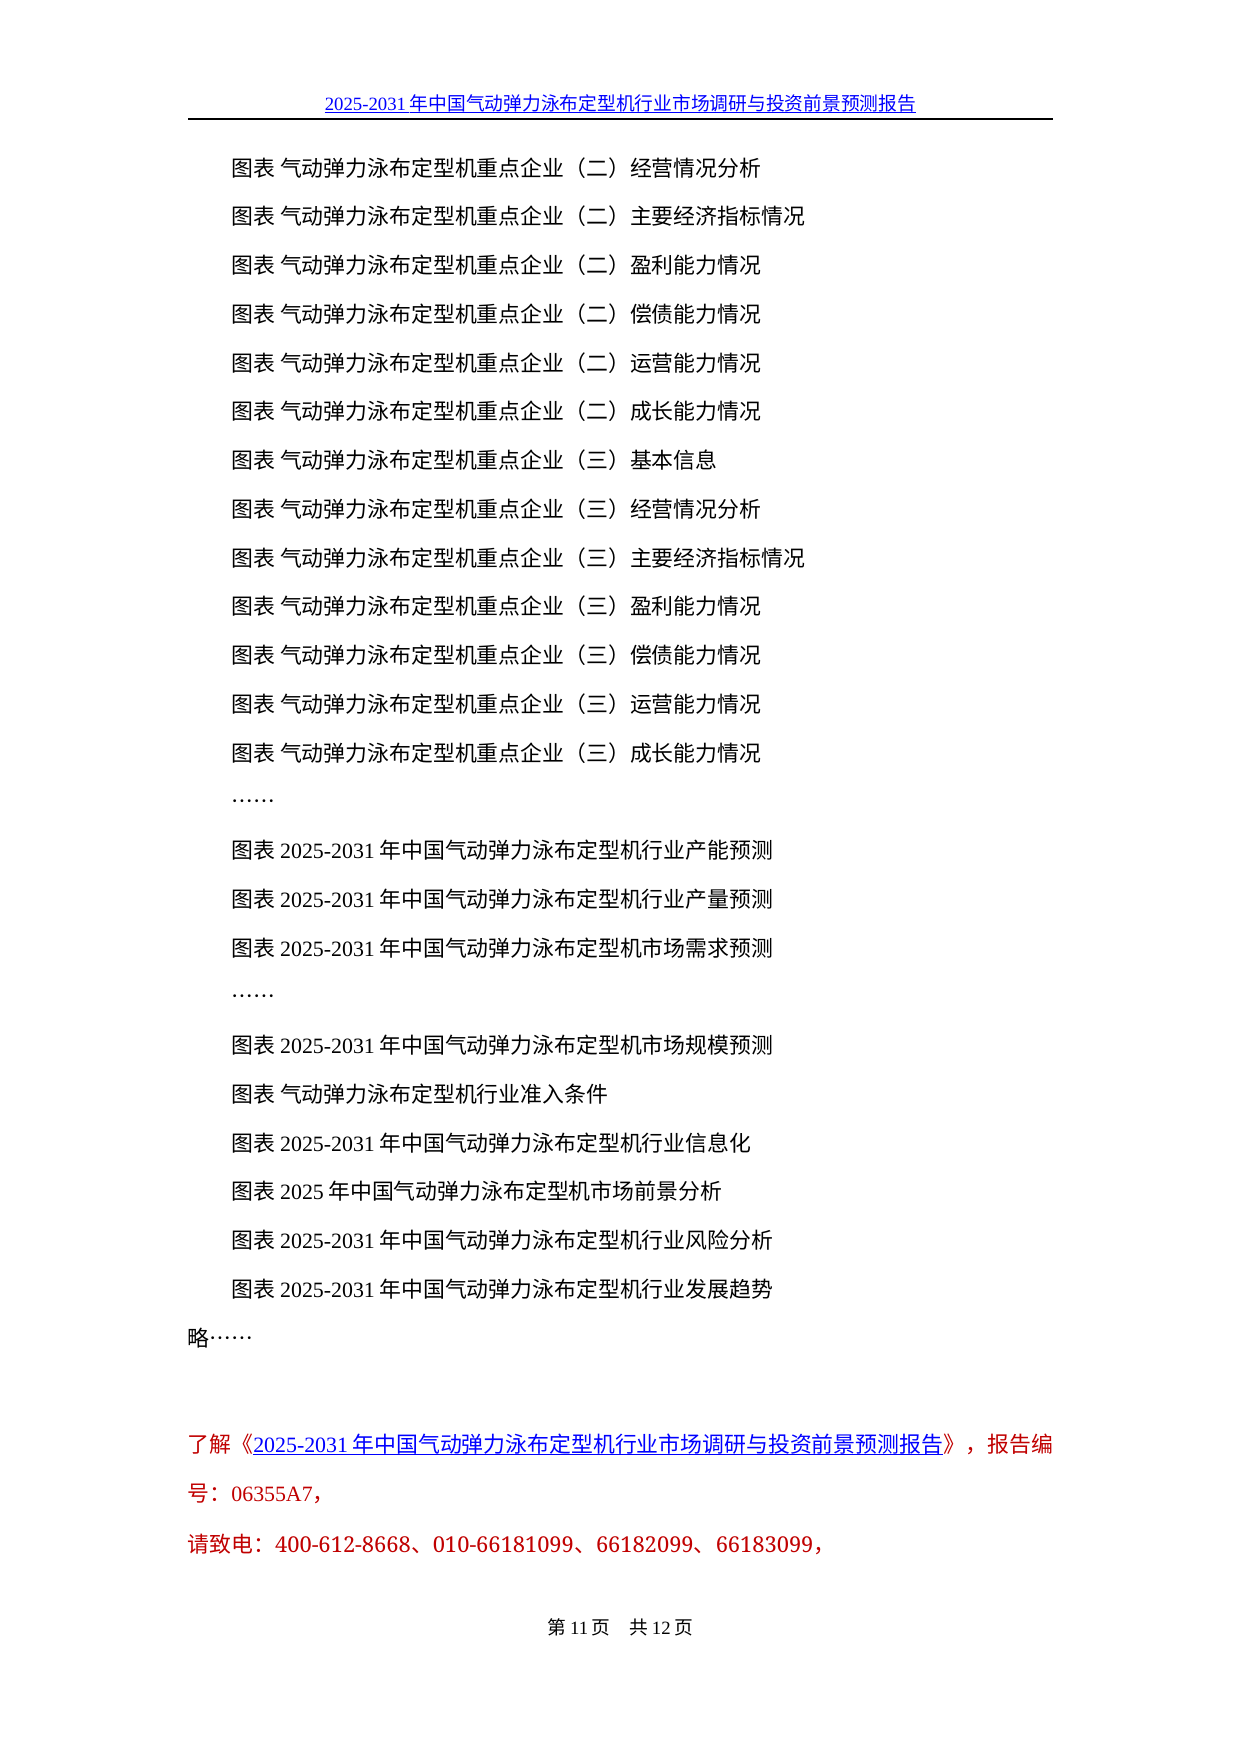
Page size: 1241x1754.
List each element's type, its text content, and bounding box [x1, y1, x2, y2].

text 了解《2025-2031年中国气动弹力泳布定型机行业市场调研与投资前景预测报告》，报告编号：06355A7， [187, 1427, 1053, 1508]
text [187, 150, 1053, 1353]
text 请致电：400-612-8668、010-66181099、66182099、66183099， [187, 1527, 1053, 1559]
